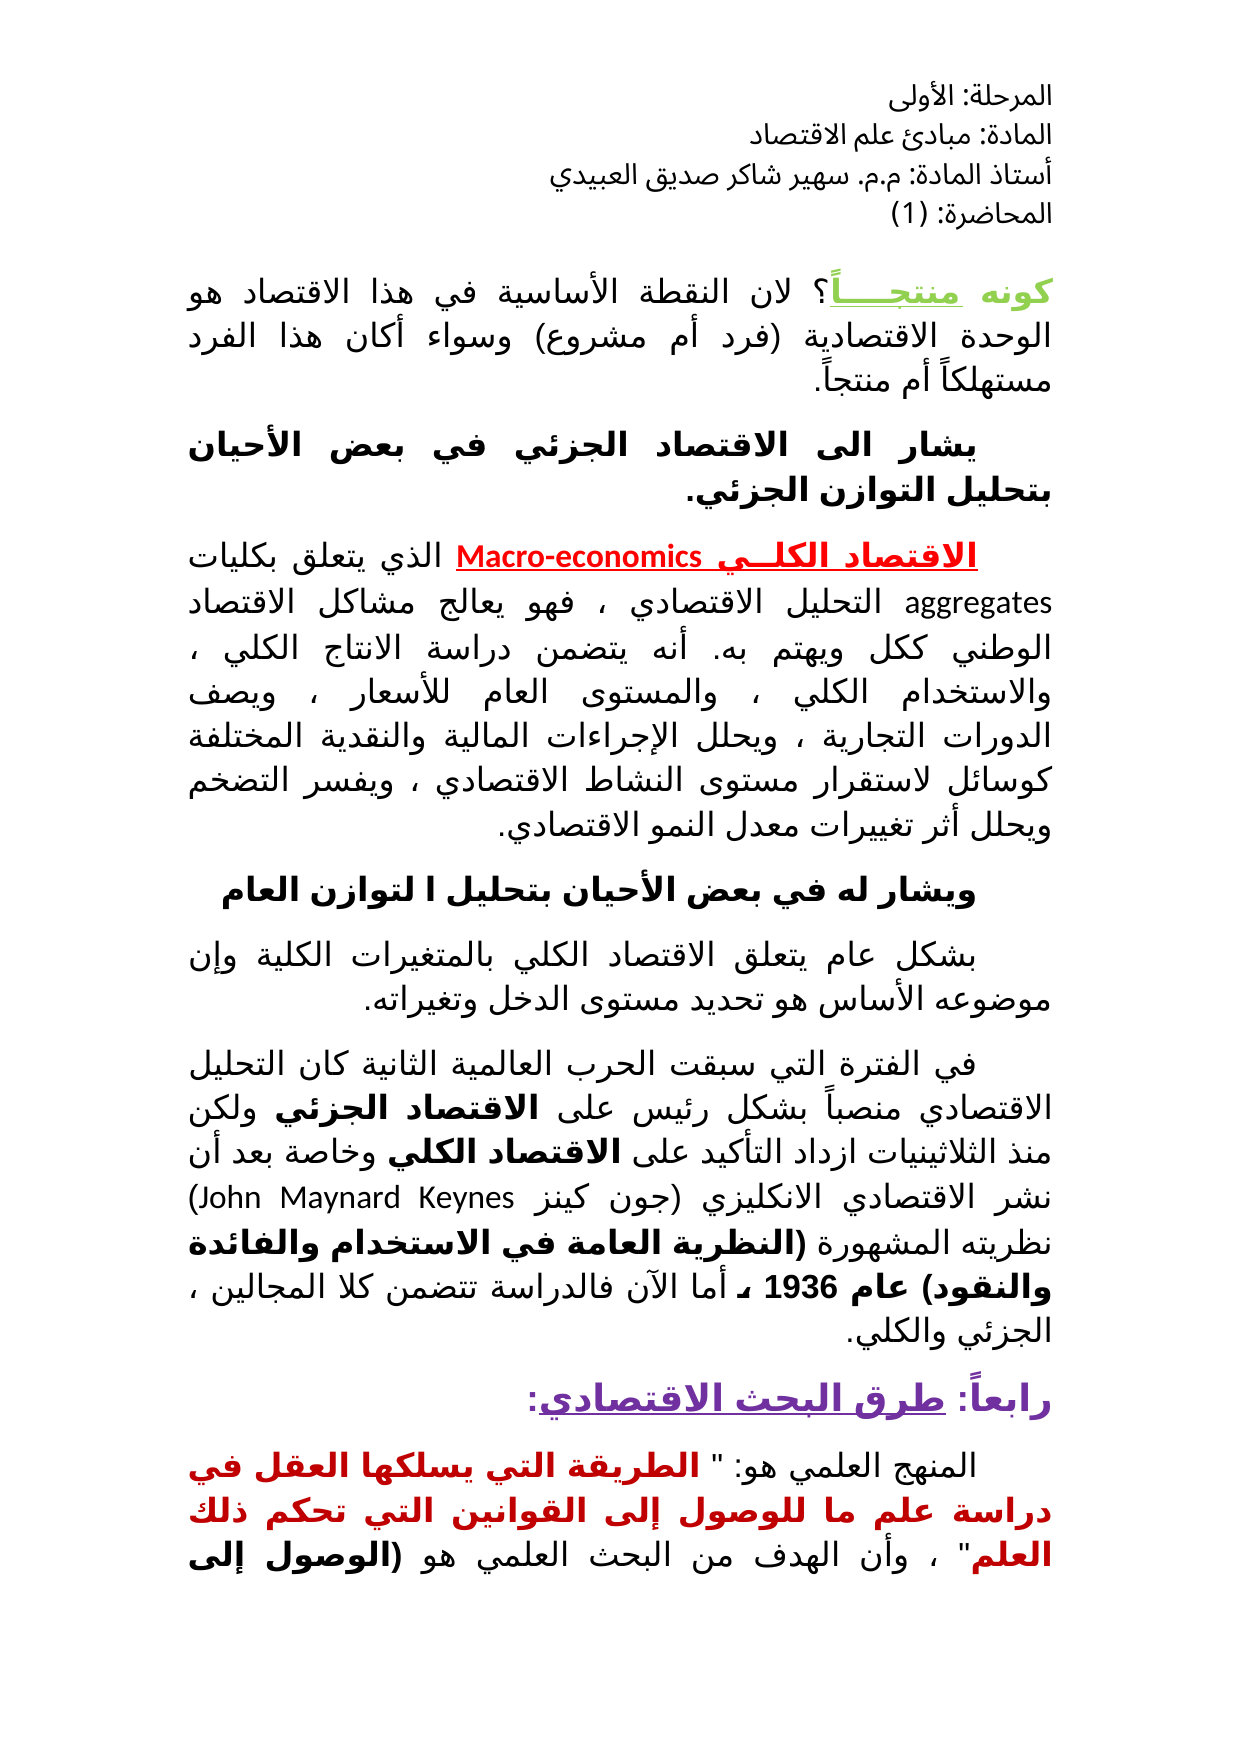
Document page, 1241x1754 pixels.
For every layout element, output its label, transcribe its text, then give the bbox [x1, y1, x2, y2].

text بشكل عام يتعلق الاقتصاد الكلي بالمتغيرات الكلية وإن موضوعه الأساس هو تحديد مستوى الدخل وتغيراته. [187, 934, 1053, 1017]
text رابعاً: طرق البحث الاقتصادي: [187, 1376, 1053, 1419]
text في الفترة التي سبقت الحرب العالمية الثانية كان التحليل الاقتصادي منصباً بشكل رئيس على الاقتصاد الجزئي ولكن منذ الثلاثينيات ازداد التأكيد على الاقتصاد الكلي وخاصة بعد أن نشر الاقتصادي الانكليزي (جون كينز John Maynard Keynes) نظريته المشهورة (النظرية العامة في الاستخدام والفائدة والنقود) عام 1936 ، أما الآن فالدراسة تتضمن كلا المجالين ، الجزئي والكلي. [187, 1044, 1053, 1349]
text ويشار له في بعض الأحيان بتحليل ا لتوازن العام [187, 869, 1053, 908]
text الاقتصاد الكلــي Macro-economics الذي يتعلق بكليات aggregates التحليل الاقتصادي ، فهو يعالج مشاكل الاقتصاد الوطني ككل ويهتم به. أنه يتضمن دراسة الانتاج الكلي ، والاستخدام الكلي ، والمستوى العام للأسعار ، ويصف الدورات التجارية ، ويحلل الإجراءات المالية والنقدية المختلفة كوسائل لاستقرار مستوى النشاط الاقتصادي ، ويفسر التضخم ويحلل أثر تغييرات معدل النمو الاقتصادي. [187, 535, 1053, 843]
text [187, 272, 1053, 399]
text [187, 1446, 1053, 1573]
text يشار الى الاقتصاد الجزئي في بعض الأحيان بتحليل التوازن الجزئي. [187, 426, 1053, 508]
